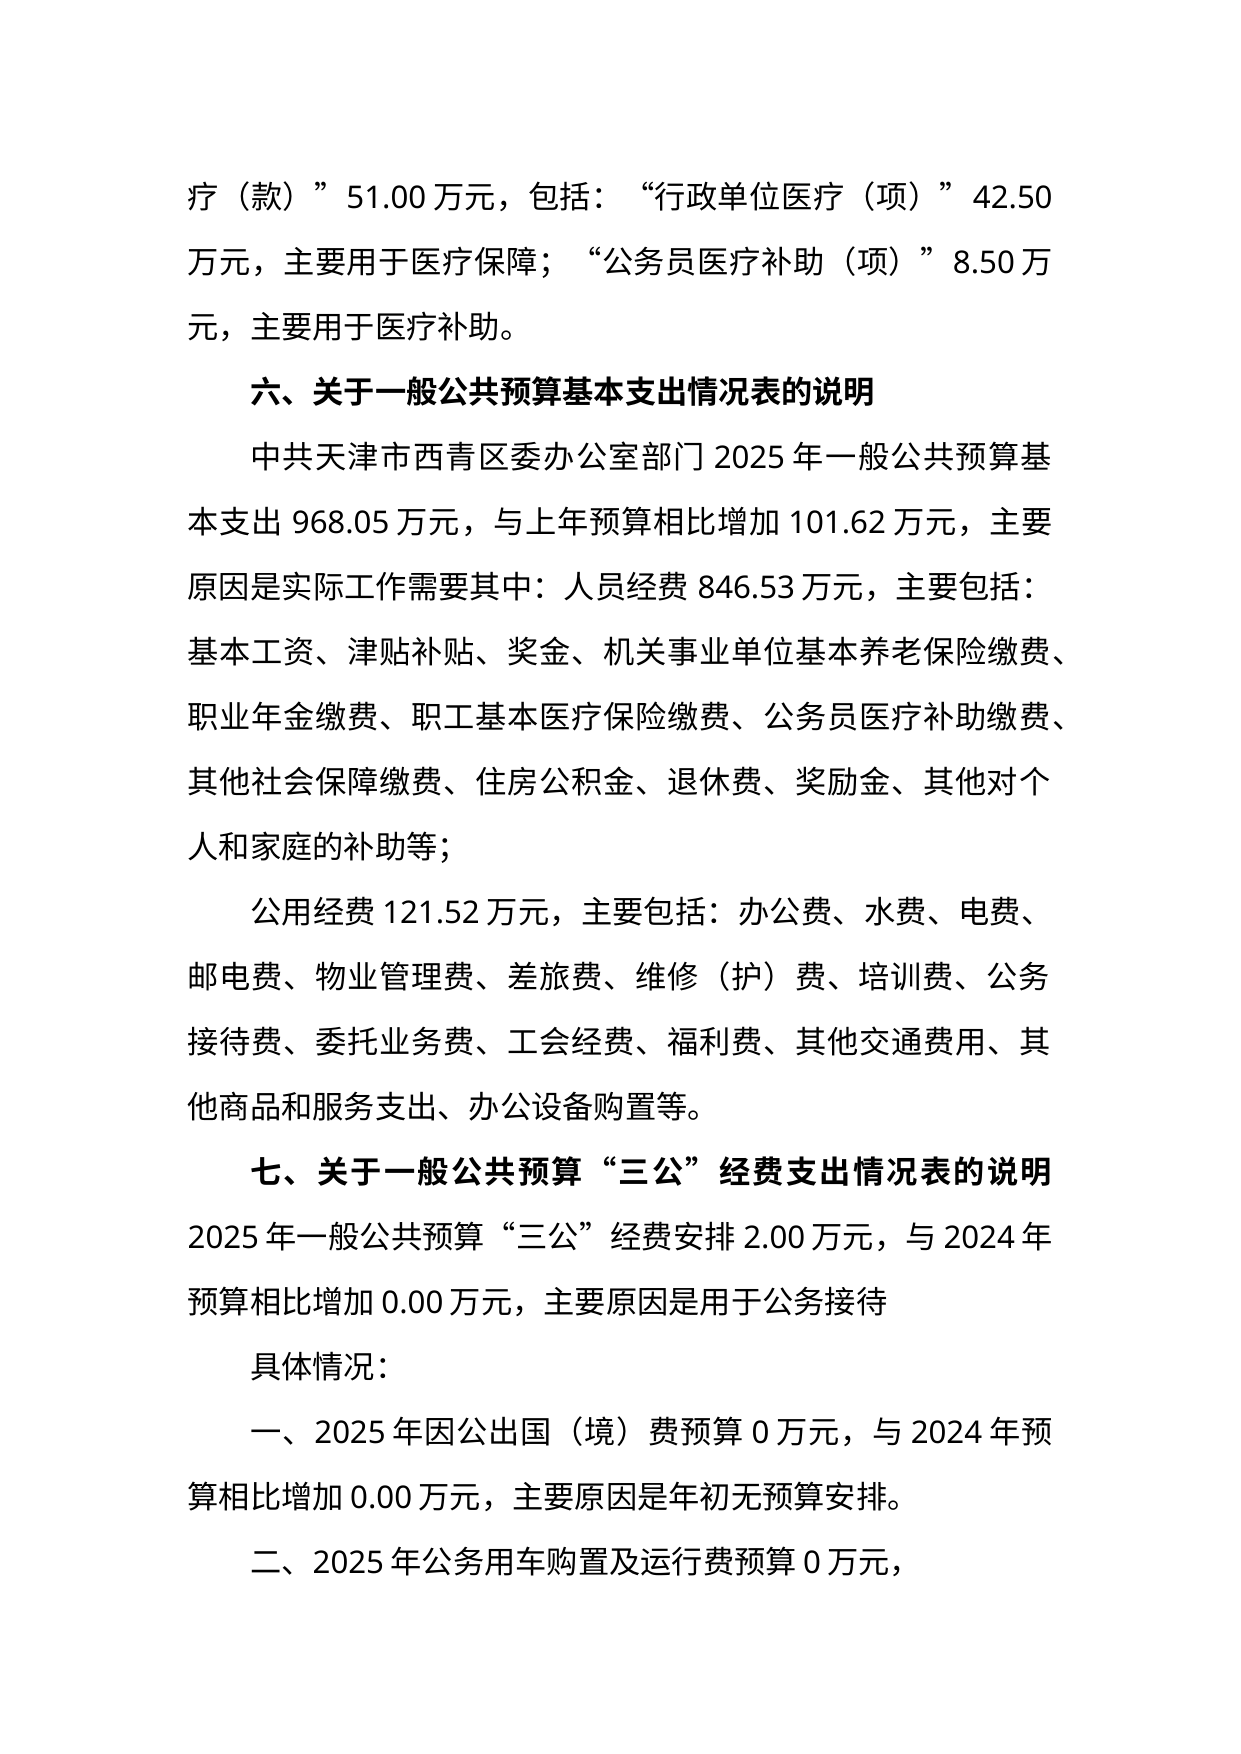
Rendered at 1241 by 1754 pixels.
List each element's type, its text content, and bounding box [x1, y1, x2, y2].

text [187, 162, 1053, 357]
text 一、2025年因公出国（境）费预算0万元，与2024年预算相比增加0.00万元，主要原因是年初无预算安排。 [187, 1397, 1053, 1527]
text 公用经费121.52万元，主要包括：办公费、水费、电费、邮电费、物业管理费、差旅费、维修（护）费、培训费、公务接待费、委托业务费、工会经费、福利费、其他交通费用、其他商品和服务支出、办公设备购置等。 [187, 877, 1053, 1137]
text 中共天津市西青区委办公室部门2025年一般公共预算基本支出 968.05万元，与上年预算相比增加101.62万元，主要原因是实际工作需要其中：人员经费 846.53万元，主要包括：基本工资、津贴补贴、奖金、机关事业单位基本养老保险缴费、职业年金缴费、职工基本医疗保险缴费、公务员医疗补助缴费、其他社会保障缴费、住房公积金、退休费、奖励金、其他对个人和家庭的补助等； [187, 422, 1053, 877]
text 具体情况： [187, 1332, 1053, 1397]
text 二、2025年公务用车购置及运行费预算0万元， [187, 1527, 1053, 1592]
text 七、关于一般公共预算“三公”经费支出情况表的说明2025年一般公共预算“三公”经费安排2.00万元，与2024年预算相比增加0.00万元，主要原因是用于公务接待 [187, 1137, 1053, 1332]
text 六、关于一般公共预算基本支出情况表的说明 [187, 357, 1053, 422]
